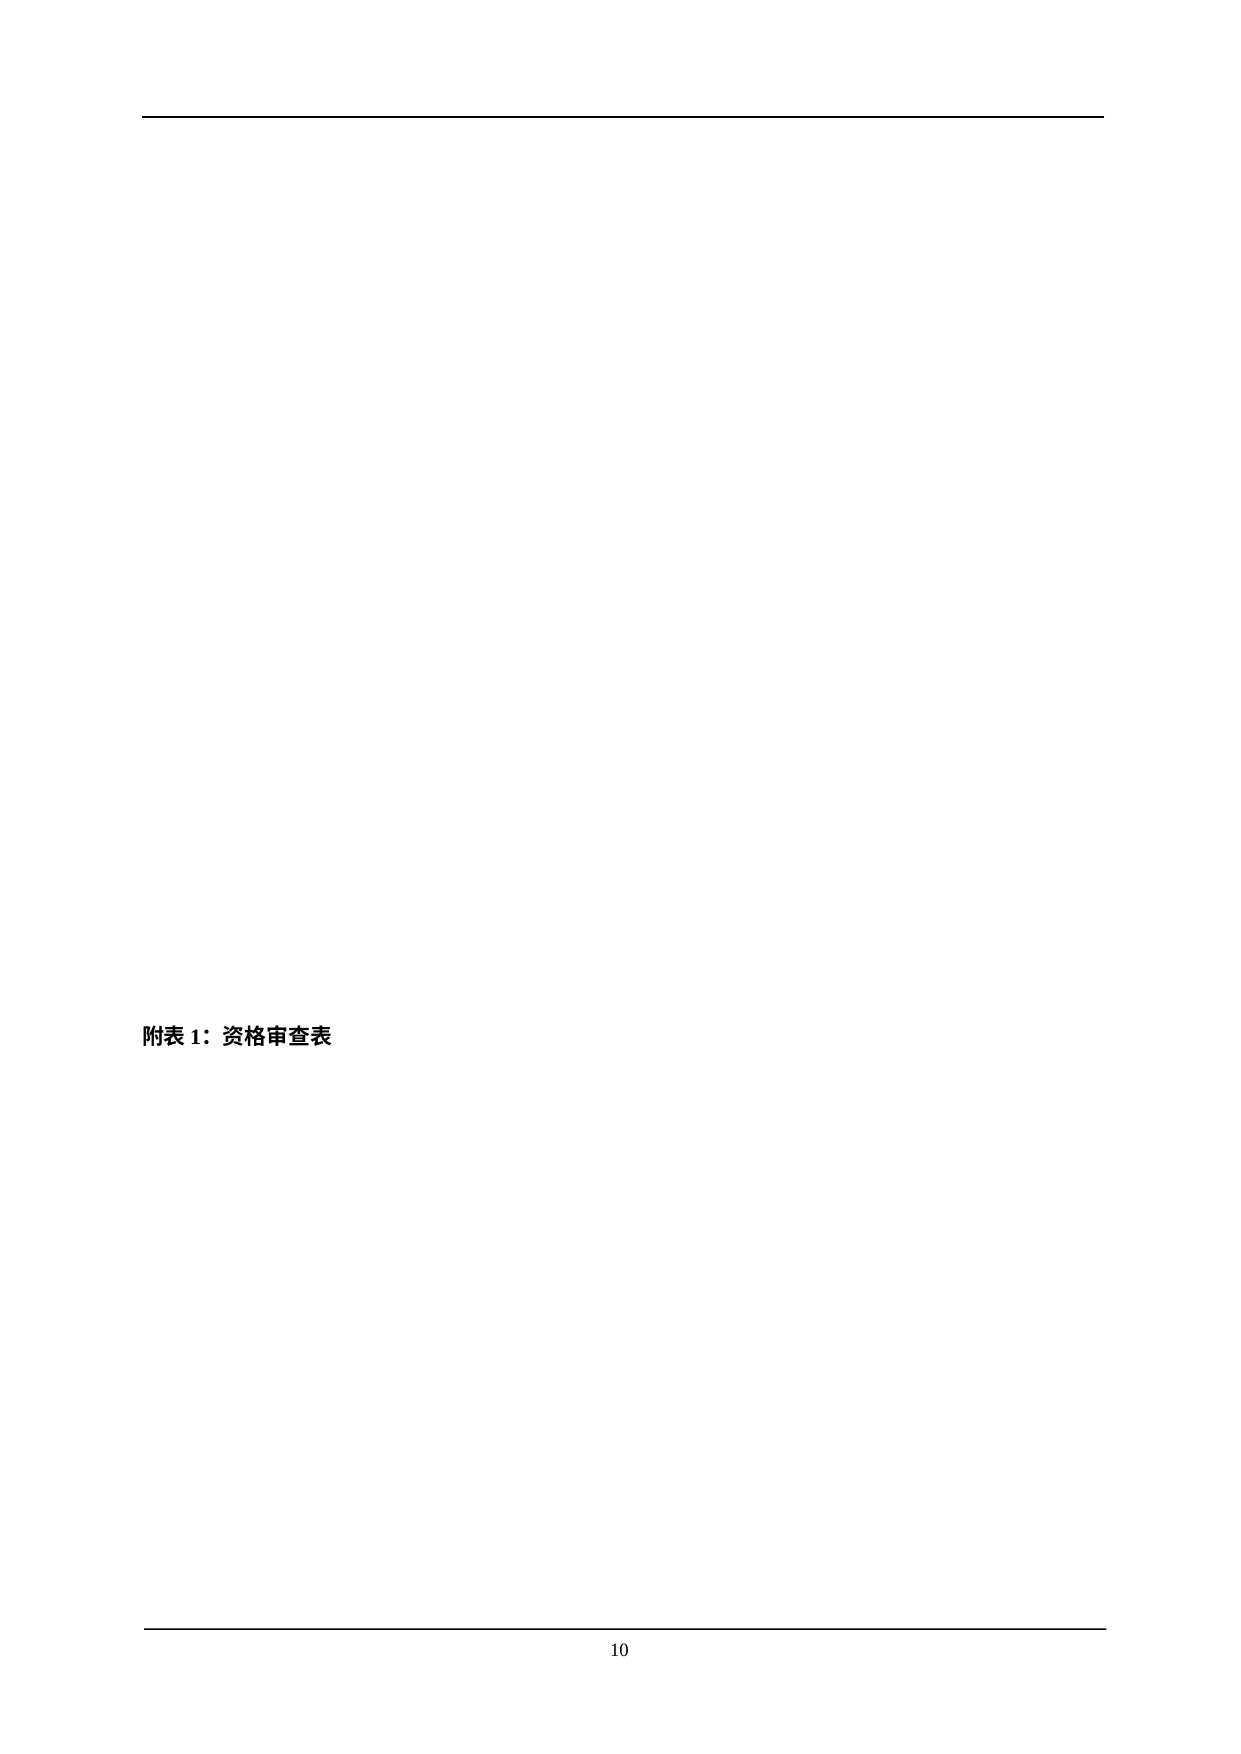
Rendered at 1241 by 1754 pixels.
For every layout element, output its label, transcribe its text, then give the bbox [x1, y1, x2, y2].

text 附表1：资格审查表 [142, 1019, 1104, 1051]
